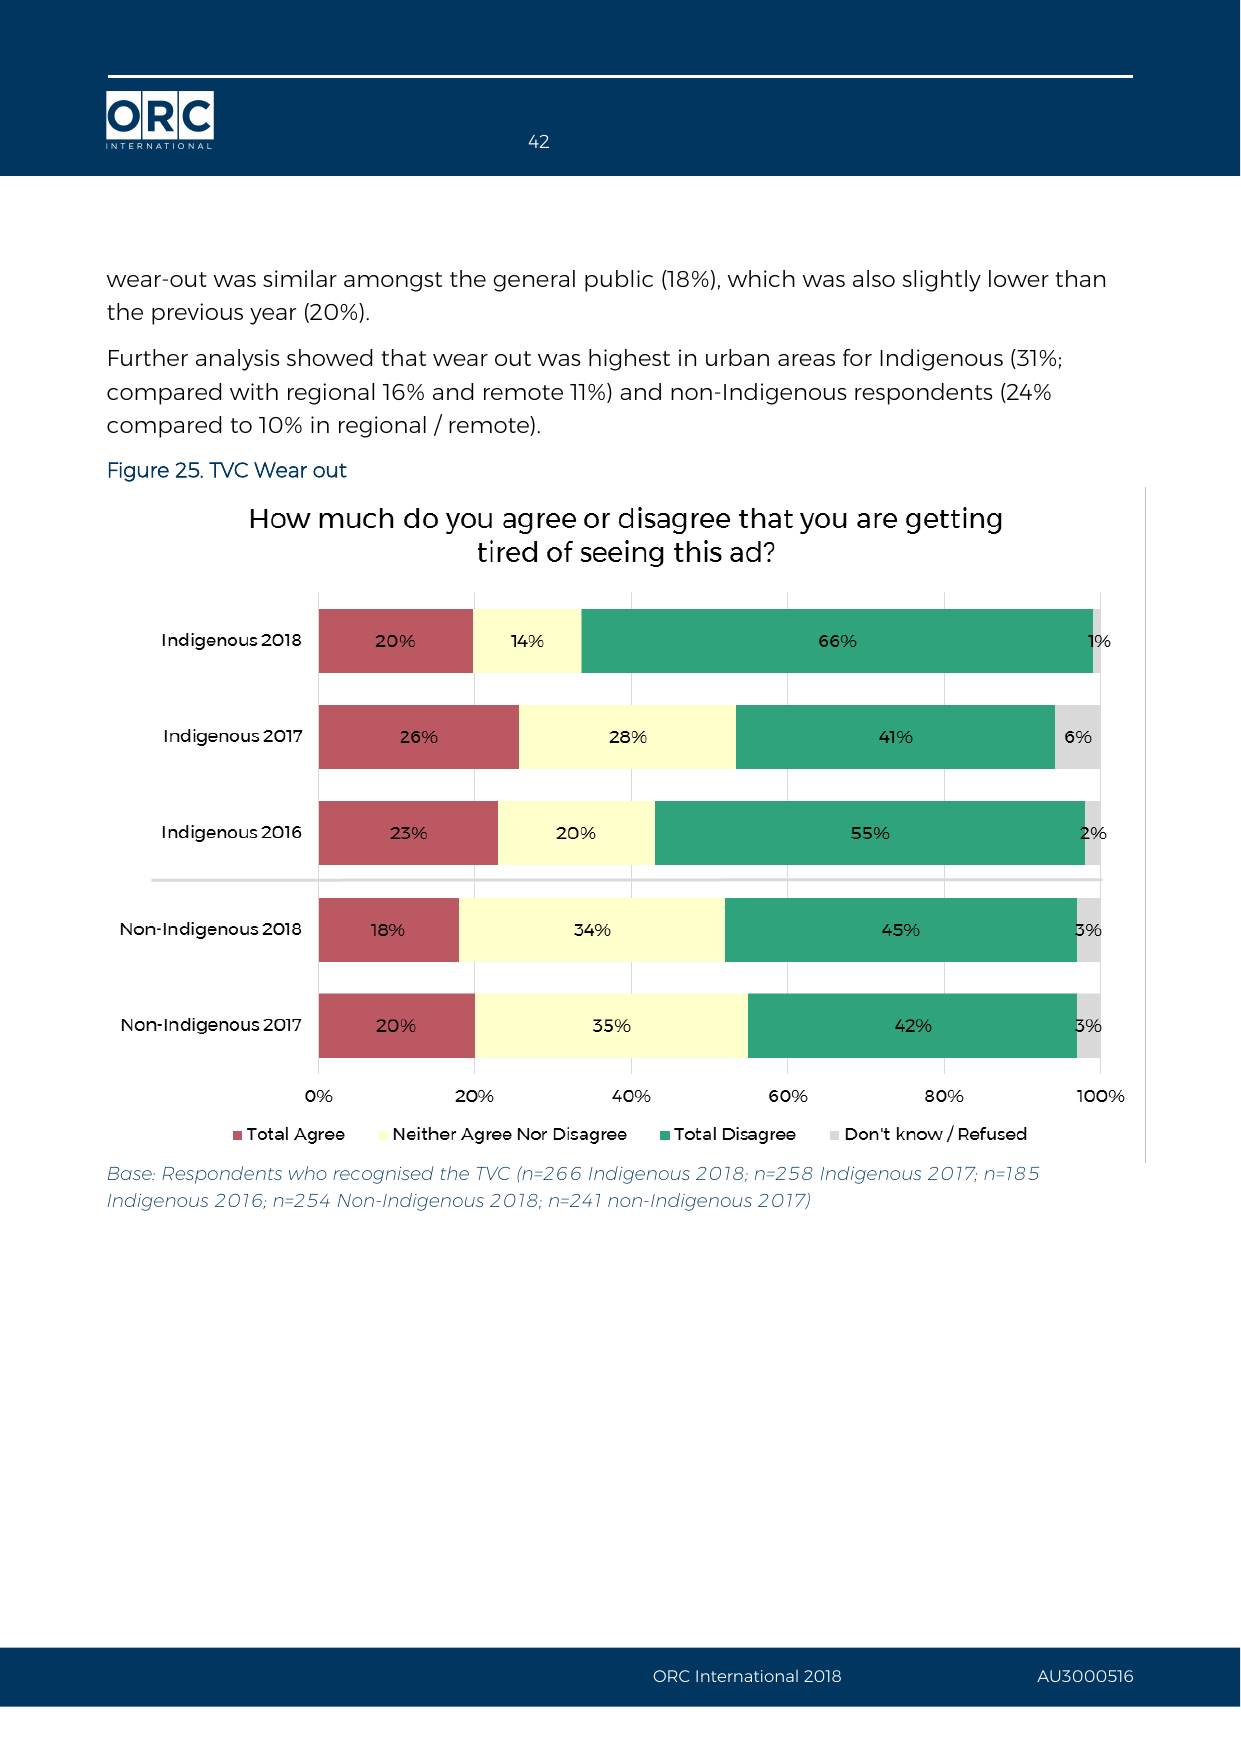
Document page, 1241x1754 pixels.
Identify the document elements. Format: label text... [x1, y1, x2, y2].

picture [106, 487, 1146, 1163]
text Base: Respondents who recognised the TVC (n=266 Indigenous 2018; n=258 Indigenous 2017; n=185 Indigenous 2016; n=254 Non-Indigenous 2018; n=241 non-Indigenous 2017) [106, 1163, 1134, 1213]
text Further analysis showed that wear out was highest in urban areas for Indigenous (31%; compared with regional 16% and remote 11%) and non-Indigenous respondents (24% compared to 10% in regional / remote). [106, 344, 1134, 439]
picture [106, 89, 214, 149]
